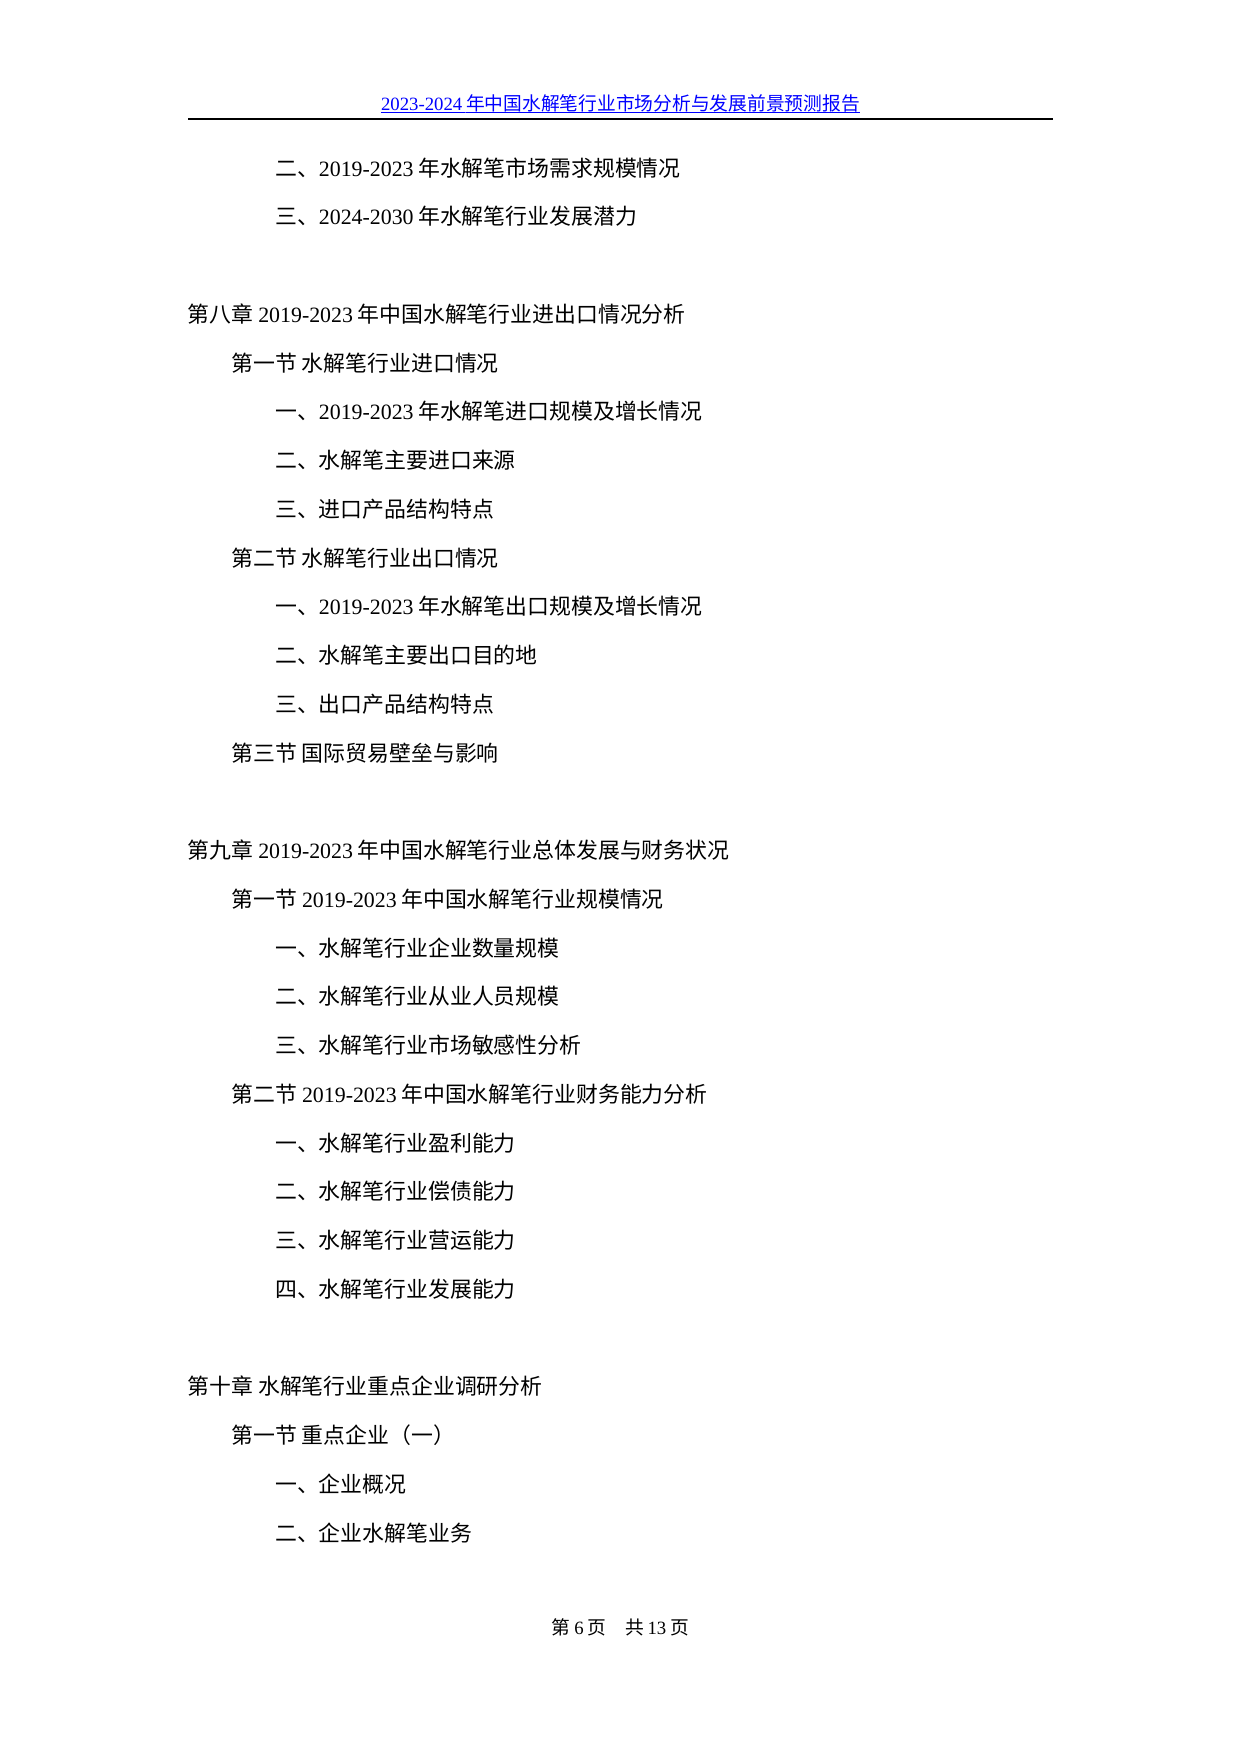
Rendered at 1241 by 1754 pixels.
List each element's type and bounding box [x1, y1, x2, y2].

text [187, 150, 1053, 1548]
